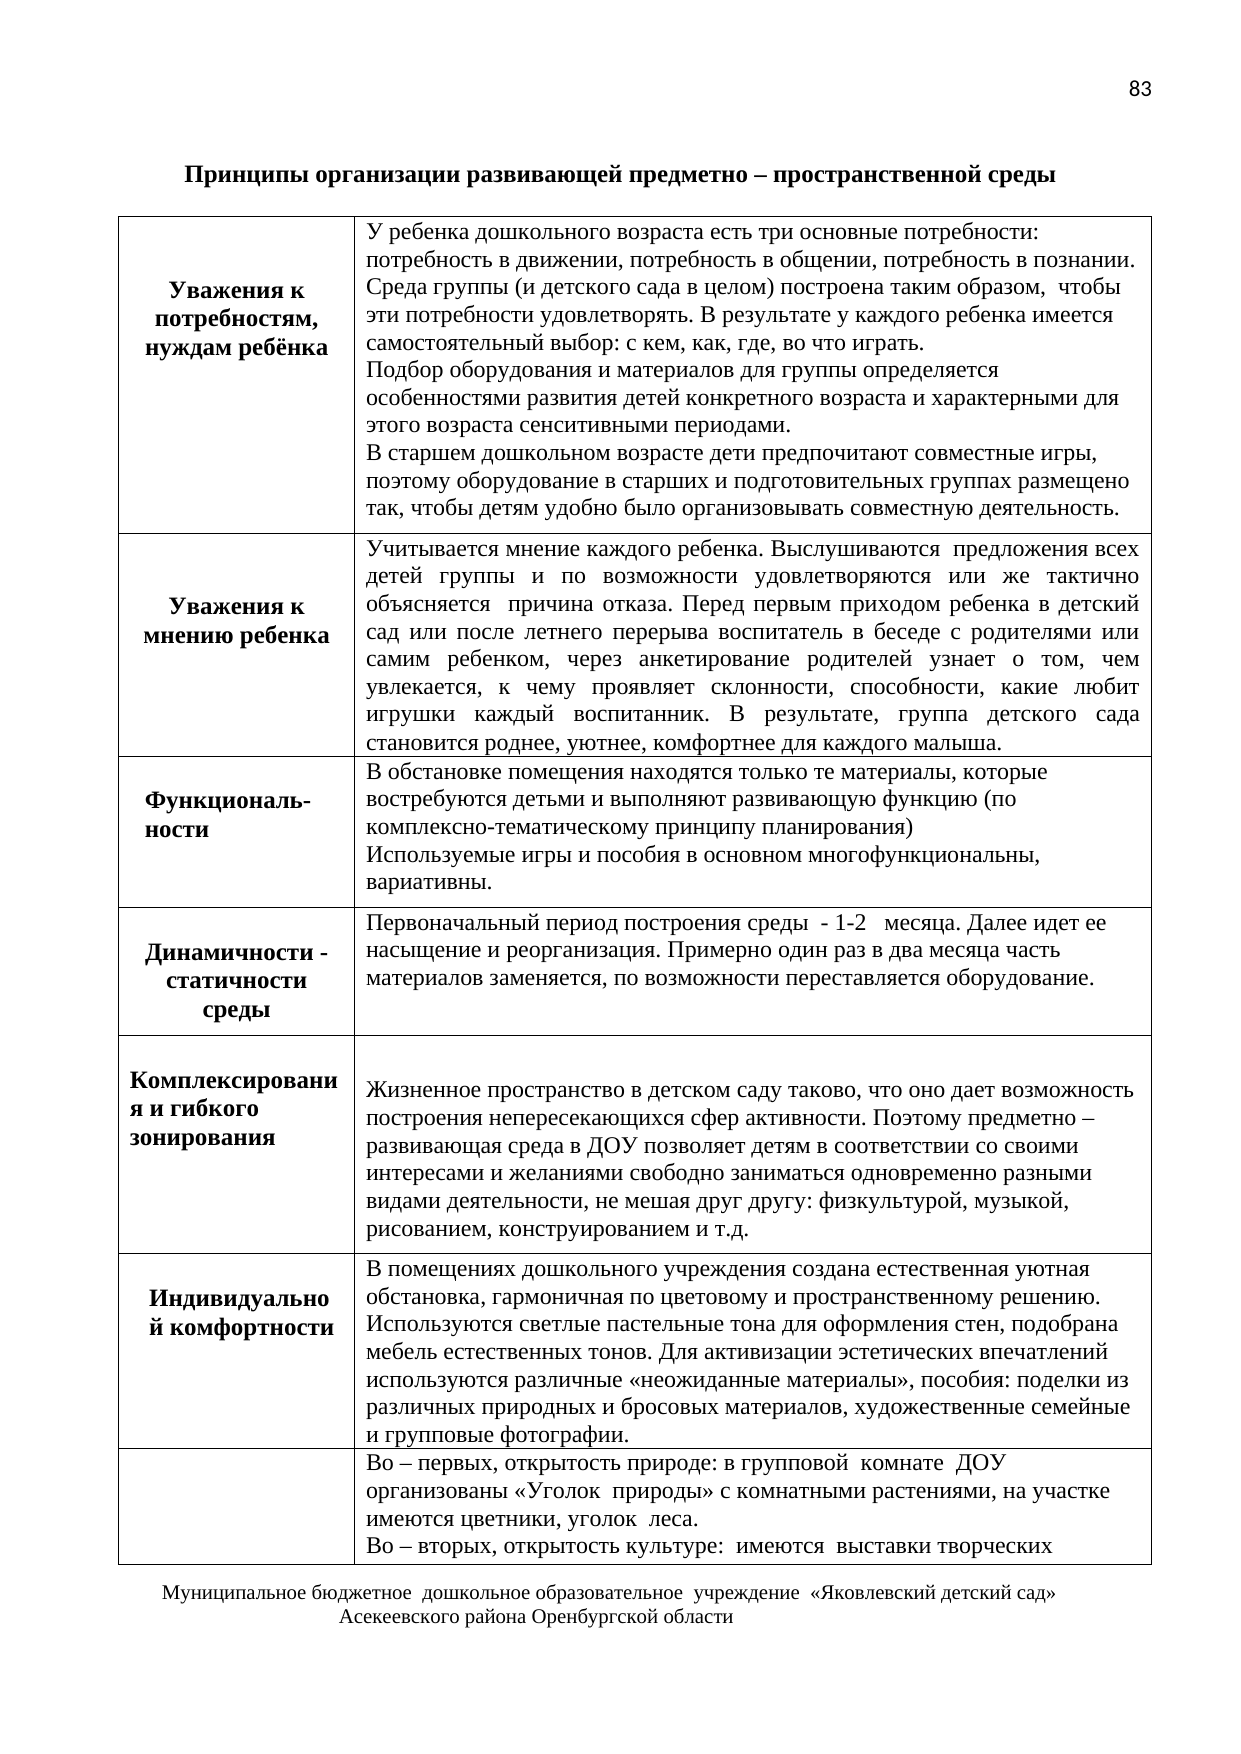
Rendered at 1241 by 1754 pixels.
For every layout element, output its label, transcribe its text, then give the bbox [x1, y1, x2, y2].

table_cell Динамичности - статичности среды [119, 908, 354, 1035]
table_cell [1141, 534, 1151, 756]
table_cell Функциональ-ности [119, 757, 354, 907]
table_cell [119, 1449, 354, 1563]
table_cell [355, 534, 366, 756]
table_cell В обстановке помещения находятся только те материалы, которые востребуются детьми и выполняют развивающую функцию (по комплексно-тематическому принципу планирования) Используемые игры и пособия в основном многофункциональны, вариативны. [355, 757, 1151, 907]
table_header У ребенка дошкольного возраста есть три основные потребности: потребность в движении, потребность в общении, потребность в познании. Среда группы (и детского сада в целом) построена таким образом, чтобы эти потребности удовлетворять. В результате у каждого ребенка имеется самостоятельный выбор: с кем, как, где, во что играть. Подбор оборудования и материалов для группы определяется особенностями развития детей конкретного возраста и характерными для этого возраста сенситивными периодами. В старшем дошкольном возрасте дети предпочитают совместные игры, поэтому оборудование в старших и подготовительных группах размещено так, чтобы детям удобно было организовывать совместную деятельность. [355, 217, 1151, 533]
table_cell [355, 1449, 1151, 1563]
table_header Уважения к потребностям, нуждам ребёнка [119, 217, 354, 533]
text Принципы организации развивающей предметно – пространственной среды [89, 159, 1152, 187]
table_cell Уважения к мнению ребенка [119, 534, 354, 756]
table_cell Жизненное пространство в детском саду таково, что оно дает возможность построения непересекающихся сфер активности. Поэтому предметно – развивающая среда в ДОУ позволяет детям в соответствии со своими интересами и желаниями свободно заниматься одновременно разными видами деятельности, не мешая друг другу: физкультурой, музыкой, рисованием, конструированием и т.д. [355, 1036, 1151, 1253]
table_cell Комплексирования и гибкого зонирования [119, 1036, 354, 1253]
table_cell Индивидуальной комфортности [119, 1254, 354, 1447]
table_cell Первоначальный период построения среды - 1-2 месяца. Далее идет ее насыщение и реорганизация. Примерно один раз в два месяца часть материалов заменяется, по возможности переставляется оборудование. [355, 908, 1151, 1035]
table_cell В помещениях дошкольного учреждения создана естественная уютная обстановка, гармоничная по цветовому и пространственному решению. Используются светлые пастельные тона для оформления стен, подобрана мебель естественных тонов. Для активизации эстетических впечатлений используются различные «неожиданные материалы», пособия: поделки из различных природных и бросовых материалов, художественные семейные и групповые фотографии. [355, 1254, 1151, 1447]
